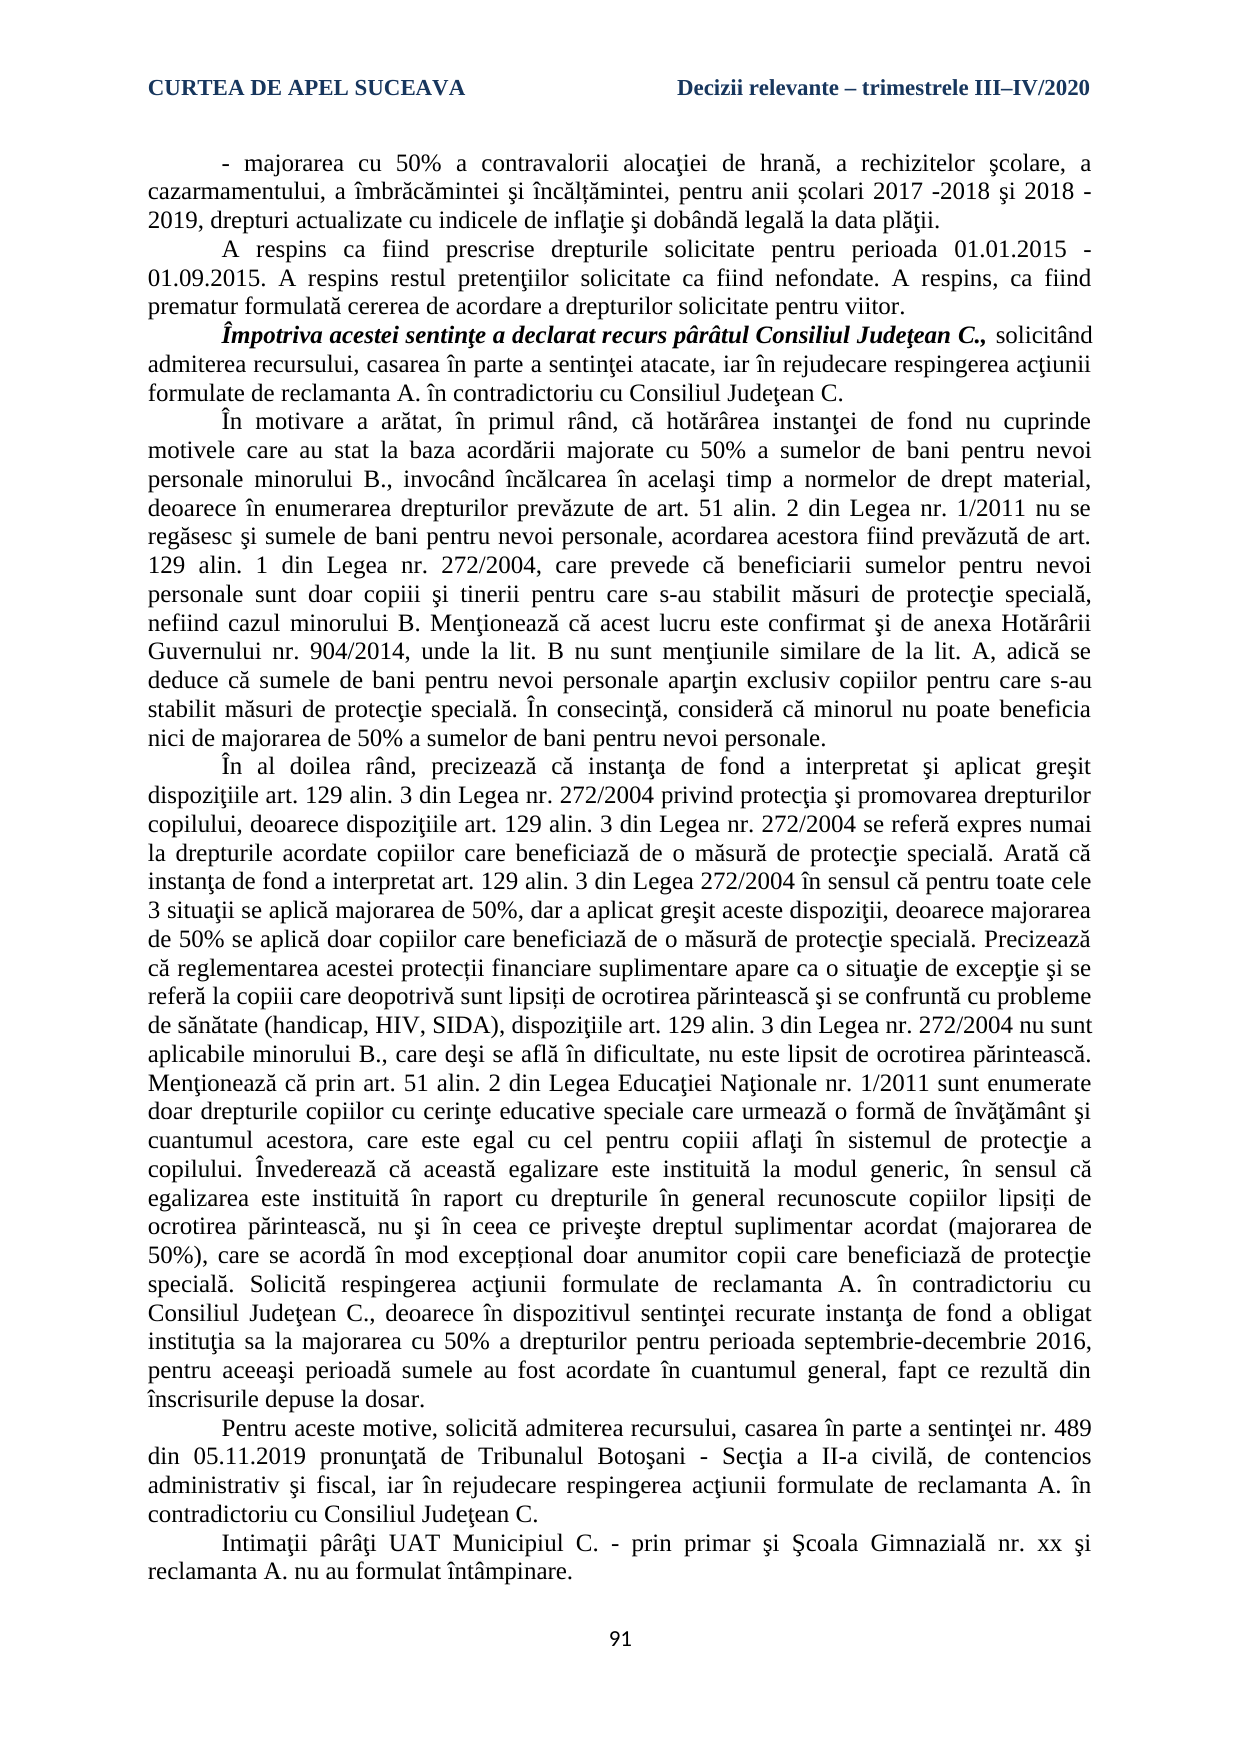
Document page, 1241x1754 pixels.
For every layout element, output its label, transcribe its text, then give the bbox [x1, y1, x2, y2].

text Pentru aceste motive, solicită admiterea recursului, casarea în parte a sentinţei nr. 489 din 05.11.2019 pronunţată de Tribunalul Botoşani - Secţia a II-a civilă, de contencios administrativ şi fiscal, iar în rejudecare respingerea acţiunii formulate de reclamanta A. în contradictoriu cu Consiliul Judeţean C. [148, 1413, 1093, 1528]
text A respins ca fiind prescrise drepturile solicitate pentru perioada 01.01.2015 -01.09.2015. A respins restul pretenţiilor solicitate ca fiind nefondate. A respins, ca fiind prematur formulată cererea de acordare a drepturilor solicitate pentru viitor. [148, 234, 1093, 320]
text Intimaţii pârâţi UAT Municipiul C. - prin primar şi Şcoala Gimnazială nr. xx şi reclamanta A. nu au formulat întâmpinare. [148, 1528, 1093, 1585]
text În motivare a arătat, în primul rând, că hotărârea instanţei de fond nu cuprinde motivele care au stat la baza acordării majorate cu 50% a sumelor de bani pentru nevoi personale minorului B., invocând încălcarea în acelaşi timp a normelor de drept material, deoarece în enumerarea drepturilor prevăzute de art. 51 alin. 2 din Legea nr. 1/2011 nu se regăsesc şi sumele de bani pentru nevoi personale, acordarea acestora fiind prevăzută de art. 129 alin. 1 din Legea nr. 272/2004, care prevede că beneficiarii sumelor pentru nevoi personale sunt doar copiii şi tinerii pentru care s-au stabilit măsuri de protecţie specială, nefiind cazul minorului B. Menţionează că acest lucru este confirmat şi de anexa Hotărârii Guvernului nr. 904/2014, unde la lit. B nu sunt menţiunile similare de la lit. A, adică se deduce că sumele de bani pentru nevoi personale aparţin exclusiv copiilor pentru care s-au stabilit măsuri de protecţie specială. În consecinţă, consideră că minorul nu poate beneficia nici de majorarea de 50% a sumelor de bani pentru nevoi personale. [148, 406, 1093, 751]
text Împotriva acestei sentinţe a declarat recurs pârâtul Consiliul Judeţean C., solicitând admiterea recursului, casarea în parte a sentinţei atacate, iar în rejudecare respingerea acţiunii formulate de reclamanta A. în contradictoriu cu Consiliul Judeţean C. [148, 320, 1093, 406]
text - majorarea cu 50% a contravalorii alocaţiei de hrană, a rechizitelor şcolare, a cazarmamentului, a îmbrăcămintei şi încălțămintei, pentru anii școlari 2017 -2018 şi 2018 -2019, drepturi actualizate cu indicele de inflaţie şi dobândă legală la data plăţii. [148, 148, 1093, 234]
text În al doilea rând, precizează că instanţa de fond a interpretat şi aplicat greşit dispoziţiile art. 129 alin. 3 din Legea nr. 272/2004 privind protecţia şi promovarea drepturilor copilului, deoarece dispoziţiile art. 129 alin. 3 din Legea nr. 272/2004 se referă expres numai la drepturile acordate copiilor care beneficiază de o măsură de protecţie specială. Arată că instanţa de fond a interpretat art. 129 alin. 3 din Legea 272/2004 în sensul că pentru toate cele 3 situaţii se aplică majorarea de 50%, dar a aplicat greşit aceste dispoziţii, deoarece majorarea de 50% se aplică doar copiilor care beneficiază de o măsură de protecţie specială. Precizează că reglementarea acestei protecții financiare suplimentare apare ca o situaţie de excepţie şi se referă la copiii care deopotrivă sunt lipsiți de ocrotirea părintească şi se confruntă cu probleme de sănătate (handicap, HIV, SIDA), dispoziţiile art. 129 alin. 3 din Legea nr. 272/2004 nu sunt aplicabile minorului B., care deşi se află în dificultate, nu este lipsit de ocrotirea părintească. Menţionează că prin art. 51 alin. 2 din Legea Educaţiei Naţionale nr. 1/2011 sunt enumerate doar drepturile copiilor cu cerinţe educative speciale care urmează o formă de învăţământ şi cuantumul acestora, care este egal cu cel pentru copiii aflaţi în sistemul de protecţie a copilului. Învederează că această egalizare este instituită la modul generic, în sensul că egalizarea este instituită în raport cu drepturile în general recunoscute copiilor lipsiți de ocrotirea părintească, nu şi în ceea ce priveşte dreptul suplimentar acordat (majorarea de 50%), care se acordă în mod excepțional doar anumitor copii care beneficiază de protecţie specială. Solicită respingerea acţiunii formulate de reclamanta A. în contradictoriu cu Consiliul Judeţean C., deoarece în dispozitivul sentinţei recurate instanţa de fond a obligat instituţia sa la majorarea cu 50% a drepturilor pentru perioada septembrie-decembrie 2016, pentru aceeaşi perioadă sumele au fost acordate în cuantumul general, fapt ce rezultă din înscrisurile depuse la dosar. [148, 751, 1093, 1413]
